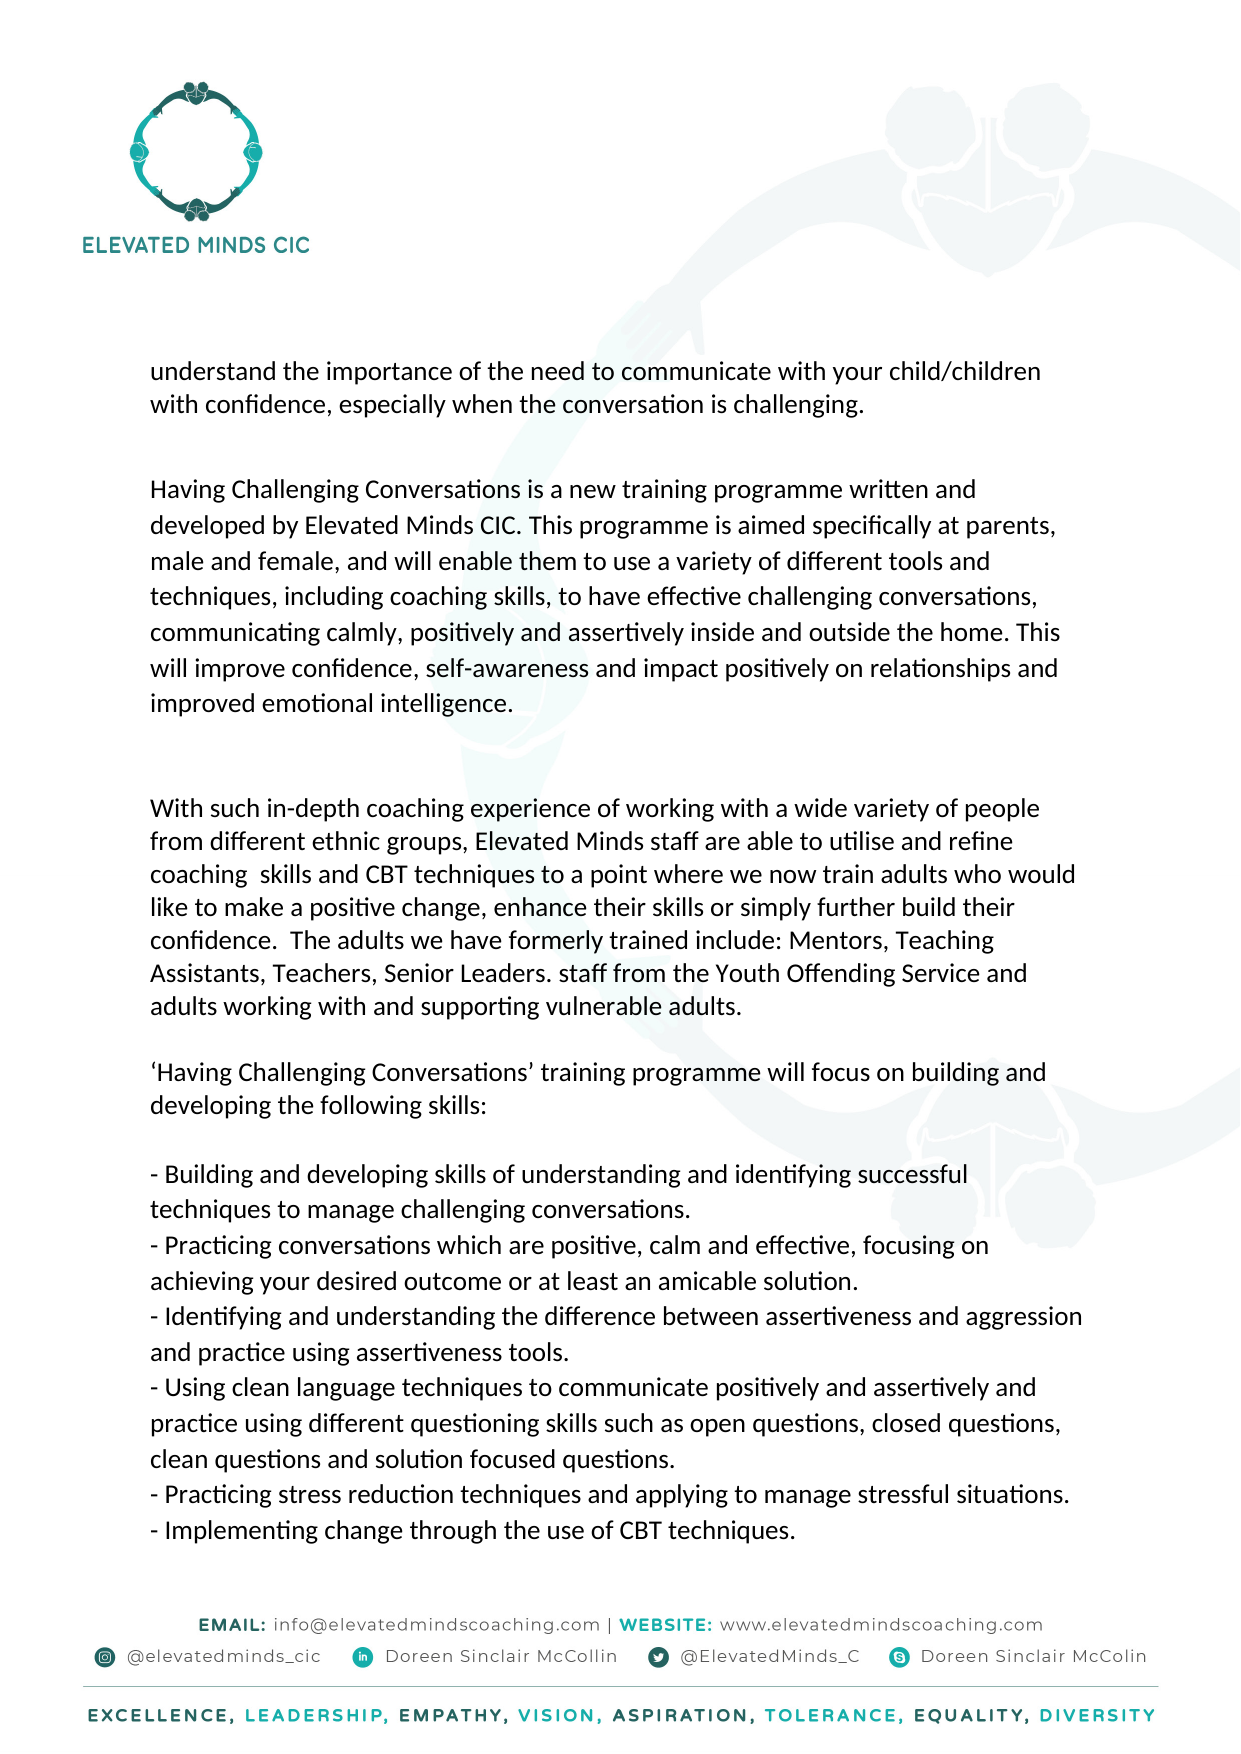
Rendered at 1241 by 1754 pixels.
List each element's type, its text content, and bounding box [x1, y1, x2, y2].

text With such in-depth coaching experience of working with a wide variety of people from different ethnic groups, Elevated Minds staff are able to utilise and refine coaching skills and CBT techniques to a point where we now train adults who would like to make a positive change, enhance their skills or simply further build their confidence. The adults we have formerly trained include: Mentors, Teaching Assistants, Teachers, Senior Leaders. staff from the Youth Offending Service and adults working with and supporting vulnerable adults. [150, 791, 1090, 1022]
text Having Challenging Conversations is a new training programme written and developed by Elevated Minds CIC. This programme is aimed specifically at parents, male and female, and will enable them to use a variety of different tools and techniques, including coaching skills, to have effective challenging conversations, communicating calmly, positively and assertively inside and outside the home. This will improve confidence, self-awareness and impact positively on relationships and improved emotional intelligence. [150, 473, 1090, 719]
text ‘Having Challenging Conversations’ training programme will focus on building and developing the following skills: [150, 1022, 1090, 1121]
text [150, 354, 1090, 420]
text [150, 1121, 1090, 1546]
picture [0, 0, 1241, 1752]
